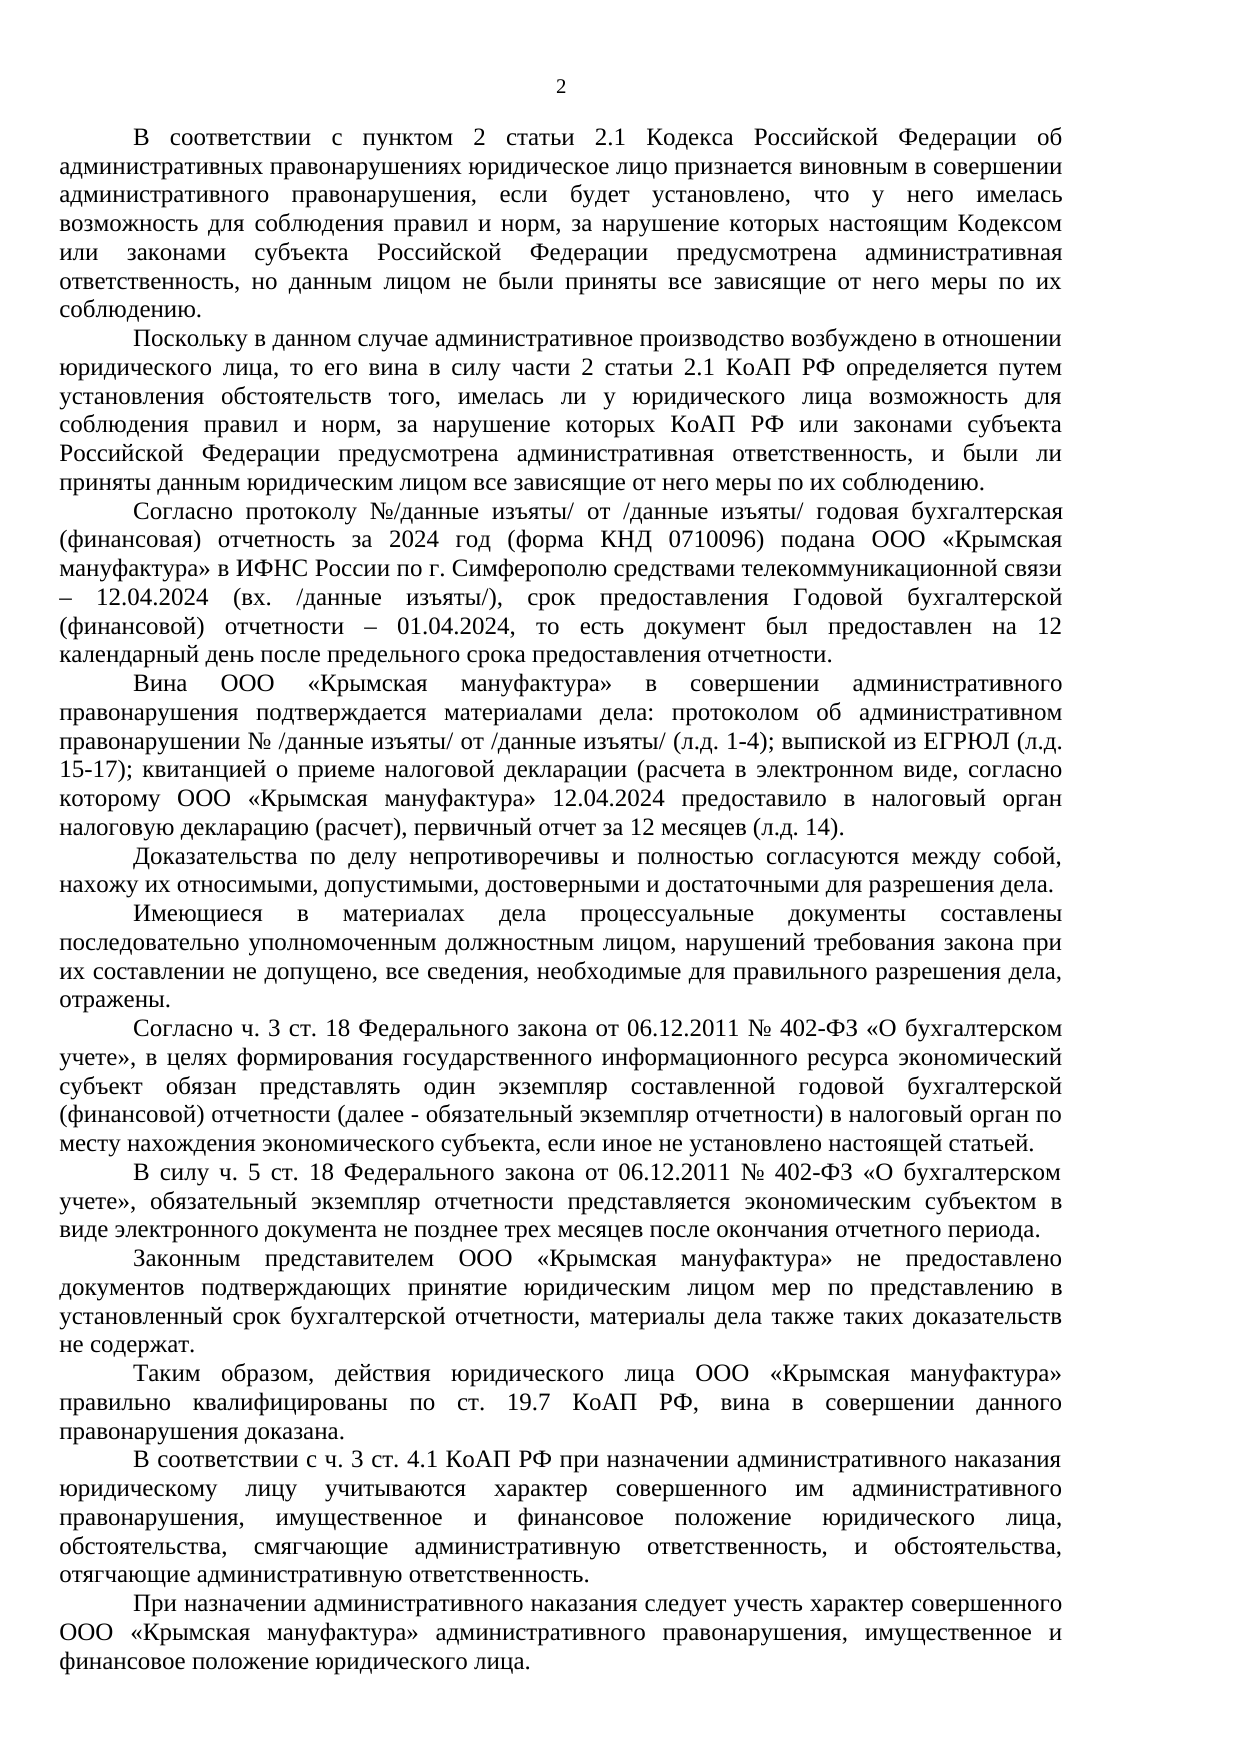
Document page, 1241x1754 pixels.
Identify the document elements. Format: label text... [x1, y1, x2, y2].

text При назначении административного наказания следует учесть характер совершенного ООО «Крымская мануфактура» административного правонарушения, имущественное и финансовое положение юридического лица. [59, 1588, 1063, 1674]
text Доказательства по делу непротиворечивы и полностью согласуются между собой, нахожу их относимыми, допустимыми, достоверными и достаточными для разрешения дела. [59, 841, 1063, 898]
text Имеющиеся в материалах дела процессуальные документы составлены последовательно уполномоченным должностным лицом, нарушений требования закона при их составлении не допущено, все сведения, необходимые для правильного разрешения дела, отражены. [59, 898, 1063, 1013]
text Вина ООО «Крымская мануфактура» в совершении административного правонарушения подтверждается материалами дела: протоколом об административном правонарушении № /данные изъяты/ от /данные изъяты/ (л.д. 1-4); выпиской из ЕГРЮЛ (л.д. 15-17); квитанцией о приеме налоговой декларации (расчета в электронном виде, согласно которому ООО «Крымская мануфактура» 12.04.2024 предоставило в налоговый орган налоговую декларацию (расчет), первичный отчет за 12 месяцев (л.д. 14). [59, 668, 1063, 841]
text В соответствии с пунктом 2 статьи 2.1 Кодекса Российской Федерации об административных правонарушениях юридическое лицо признается виновным в совершении административного правонарушения, если будет установлено, что у него имелась возможность для соблюдения правил и норм, за нарушение которых настоящим Кодексом или законами субъекта Российской Федерации предусмотрена административная ответственность, но данным лицом не были приняты все зависящие от него меры по их соблюдению. [59, 122, 1063, 323]
text В соответствии с ч. 3 ст. 4.1 КоАП РФ при назначении административного наказания юридическому лицу учитываются характер совершенного им административного правонарушения, имущественное и финансовое положение юридического лица, обстоятельства, смягчающие административную ответственность, и обстоятельства, отягчающие административную ответственность. [59, 1444, 1063, 1588]
text Поскольку в данном случае административное производство возбуждено в отношении юридического лица, то его вина в силу части 2 статьи 2.1 КоАП РФ определяется путем установления обстоятельств того, имелась ли у юридического лица возможность для соблюдения правил и норм, за нарушение которых КоАП РФ или законами субъекта Российской Федерации предусмотрена административная ответственность, и были ли приняты данным юридическим лицом все зависящие от него меры по их соблюдению. [59, 323, 1063, 496]
text Согласно ч. 3 ст. 18 Федерального закона от 06.12.2011 № 402-ФЗ «О бухгалтерском учете», в целях формирования государственного информационного ресурса экономический субъект обязан представлять один экземпляр составленной годовой бухгалтерской (финансовой) отчетности (далее - обязательный экземпляр отчетности) в налоговый орган по месту нахождения экономического субъекта, если иное не установлено настоящей статьей. [59, 1013, 1063, 1157]
text Таким образом, действия юридического лица ООО «Крымская мануфактура» правильно квалифицированы по ст. 19.7 КоАП РФ, вина в совершении данного правонарушения доказана. [59, 1358, 1063, 1444]
text В силу ч. 5 ст. 18 Федерального закона от 06.12.2011 № 402-ФЗ «О бухгалтерском учете», обязательный экземпляр отчетности представляется экономическим субъектом в виде электронного документа не позднее трех месяцев после окончания отчетного периода. [59, 1157, 1063, 1243]
text Законным представителем ООО «Крымская мануфактура» не предоставлено документов подтверждающих принятие юридическим лицом мер по представлению в установленный срок бухгалтерской отчетности, материалы дела также таких доказательств не содержат. [59, 1243, 1063, 1358]
text Согласно протоколу №/данные изъяты/ от /данные изъяты/ годовая бухгалтерская (финансовая) отчетность за 2024 год (форма КНД 0710096) подана ООО «Крымская мануфактура» в ИФНС России по г. Симферополю средствами телекоммуникационной связи – 12.04.2024 (вх. /данные изъяты/), срок предоставления Годовой бухгалтерской (финансовой) отчетности – 01.04.2024, то есть документ был предоставлен на 12 календарный день после предельного срока предоставления отчетности. [59, 496, 1063, 668]
